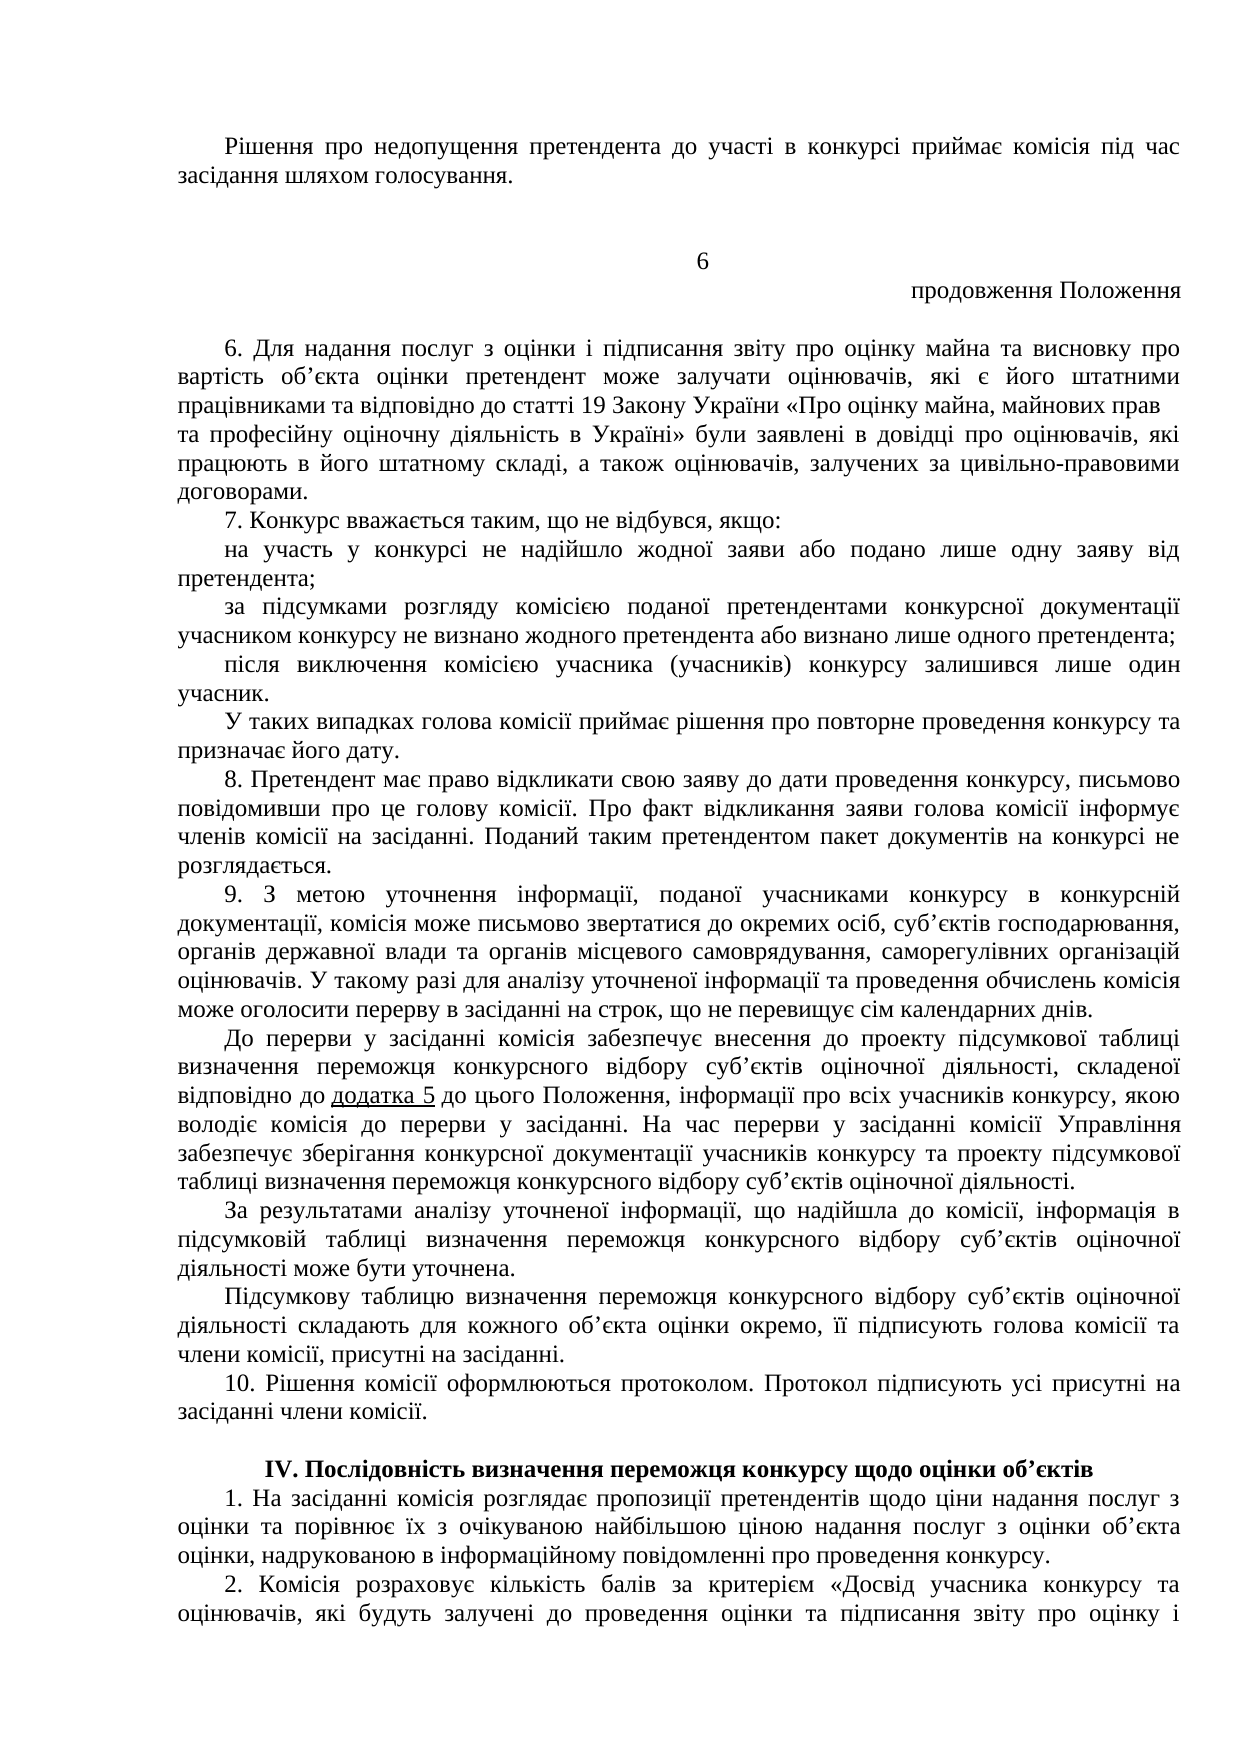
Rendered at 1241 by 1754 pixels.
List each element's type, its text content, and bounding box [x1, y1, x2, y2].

text та професійну оціночну діяльність в Україні» були заявлені в довідці про оцінювачів, які працюють в його штатному складі, а також оцінювачів, залучених за цивільно-правовими договорами. [177, 419, 1181, 505]
text 7. Конкурс вважається таким, що не відбувся, якщо: [177, 505, 1181, 534]
text на участь у конкурсі не надійшло жодної заяви або подано лише одну заяву від претендента; [177, 534, 1181, 591]
text продовження Положення [177, 275, 1181, 304]
text Підсумкову таблицю визначення переможця конкурсного відбору суб’єктів оціночної діяльності складають для кожного об’єкта оцінки окремо, її підписують голова комісії та члени комісії, присутні на засіданні. [177, 1281, 1181, 1368]
text До перерви у засіданні комісія забезпечує внесення до проекту підсумкової таблиці визначення переможця конкурсного відбору суб’єктів оціночної діяльності, складеної відповідно до додатка 5 до цього Положення, інформації про всіх учасників конкурсу, якою володіє комісія до перерви у засіданні. На час перерви у засіданні комісії Управління забезпечує зберігання конкурсної документації учасників конкурсу та проекту підсумкової таблиці визначення переможця конкурсного відбору суб’єктів оціночної діяльності. [177, 1023, 1181, 1195]
text 6 [177, 246, 1181, 275]
text 1. На засіданні комісія розглядає пропозиції претендентів щодо ціни надання послуг з оцінки та порівнює їх з очікуваною найбільшою ціною надання послуг з оцінки об’єкта оцінки, надрукованою в інформаційному повідомленні про проведення конкурсу. [177, 1483, 1181, 1569]
text 9. З метою уточнення інформації, поданої учасниками конкурсу в конкурсній документації, комісія може письмово звертатися до окремих осіб, суб’єктів господарювання, органів державної влади та органів місцевого самоврядування, саморегулівних організацій оцінювачів. У такому разі для аналізу уточненої інформації та проведення обчислень комісія може оголосити перерву в засіданні на строк, що не перевищує сім календарних днів. [177, 879, 1181, 1023]
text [177, 1569, 1181, 1626]
text У таких випадках голова комісії приймає рішення про повторне проведення конкурсу та призначає його дату. [177, 706, 1181, 764]
text За результатами аналізу уточненої інформації, що надійшла до комісії, інформація в підсумковій таблиці визначення переможця конкурсного відбору суб’єктів оціночної діяльності може бути уточнена. [177, 1195, 1181, 1281]
text 6. Для надання послуг з оцінки і підписання звіту про оцінку майна та висновку про вартість об’єкта оцінки претендент може залучати оцінювачів, які є його штатними працівниками та відповідно до статті 19 Закону України «Про оцінку майна, майнових прав [177, 333, 1181, 419]
text 8. Претендент має право відкликати свою заяву до дати проведення конкурсу, письмово повідомивши про це голову комісії. Про факт відкликання заяви голова комісії інформує членів комісії на засіданні. Поданий таким претендентом пакет документів на конкурсі не розглядається. [177, 764, 1181, 879]
text після виключення комісією учасника (учасників) конкурсу залишився лише один учасник. [177, 649, 1181, 706]
text ІV. Послідовність визначення переможця конкурсу щодо оцінки об’єктів [224, 1454, 1134, 1483]
text 10. Рішення комісії оформлюються протоколом. Протокол підписують усі присутні на засіданні члени комісії. [177, 1368, 1181, 1425]
text Рішення про недопущення претендента до участі в конкурсі приймає комісія під час засідання шляхом голосування. [177, 131, 1181, 189]
text за підсумками розгляду комісією поданої претендентами конкурсної документації учасником конкурсу не визнано жодного претендента або визнано лише одного претендента; [177, 591, 1181, 649]
